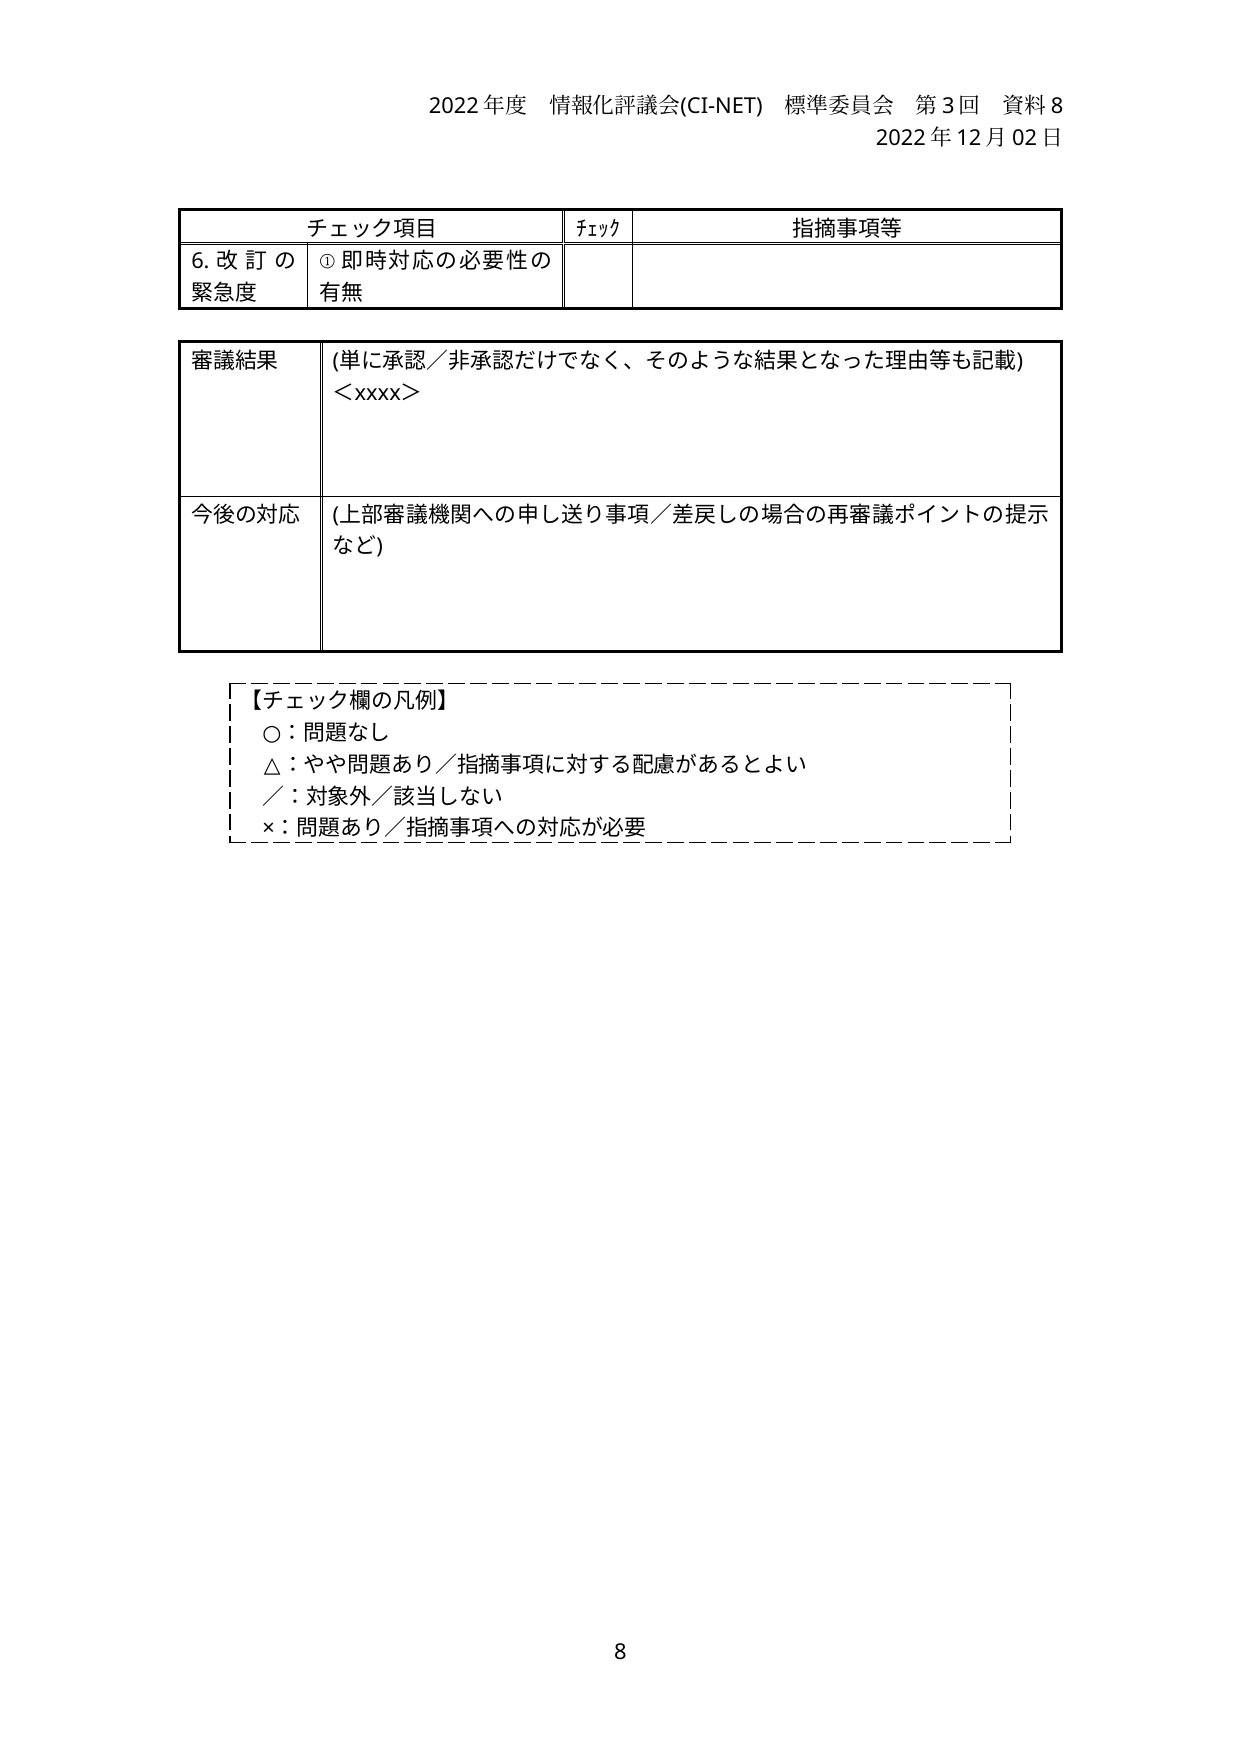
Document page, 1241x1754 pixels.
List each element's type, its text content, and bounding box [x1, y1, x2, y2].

table_cell 今後の対応 [181, 497, 320, 649]
table_header ﾁｪｯｸ [565, 211, 632, 242]
table_header 指摘事項等 [633, 211, 1060, 242]
table_header (単に承認／非承認だけでなく、そのような結果となった理由等も記載) ＜xxxx＞ [323, 343, 1060, 496]
table_header チェック項目 [181, 211, 562, 242]
table_header 【チェック欄の凡例】 ○：問題なし △：やや問題あり／指摘事項に対する配慮があるとよい ／：対象外／該当しない ×：問題あり／指摘事項への対応が必要 [230, 683, 1010, 842]
table_cell ①即時対応の必要性の有無 [308, 245, 562, 307]
table_cell [633, 245, 1060, 307]
table_cell [565, 245, 632, 307]
table_cell 6.改訂の緊急度 [181, 245, 307, 307]
table_header 審議結果 [181, 343, 320, 496]
table_cell (上部審議機関への申し送り事項／差戻しの場合の再審議ポイントの提示など) [323, 497, 1060, 649]
